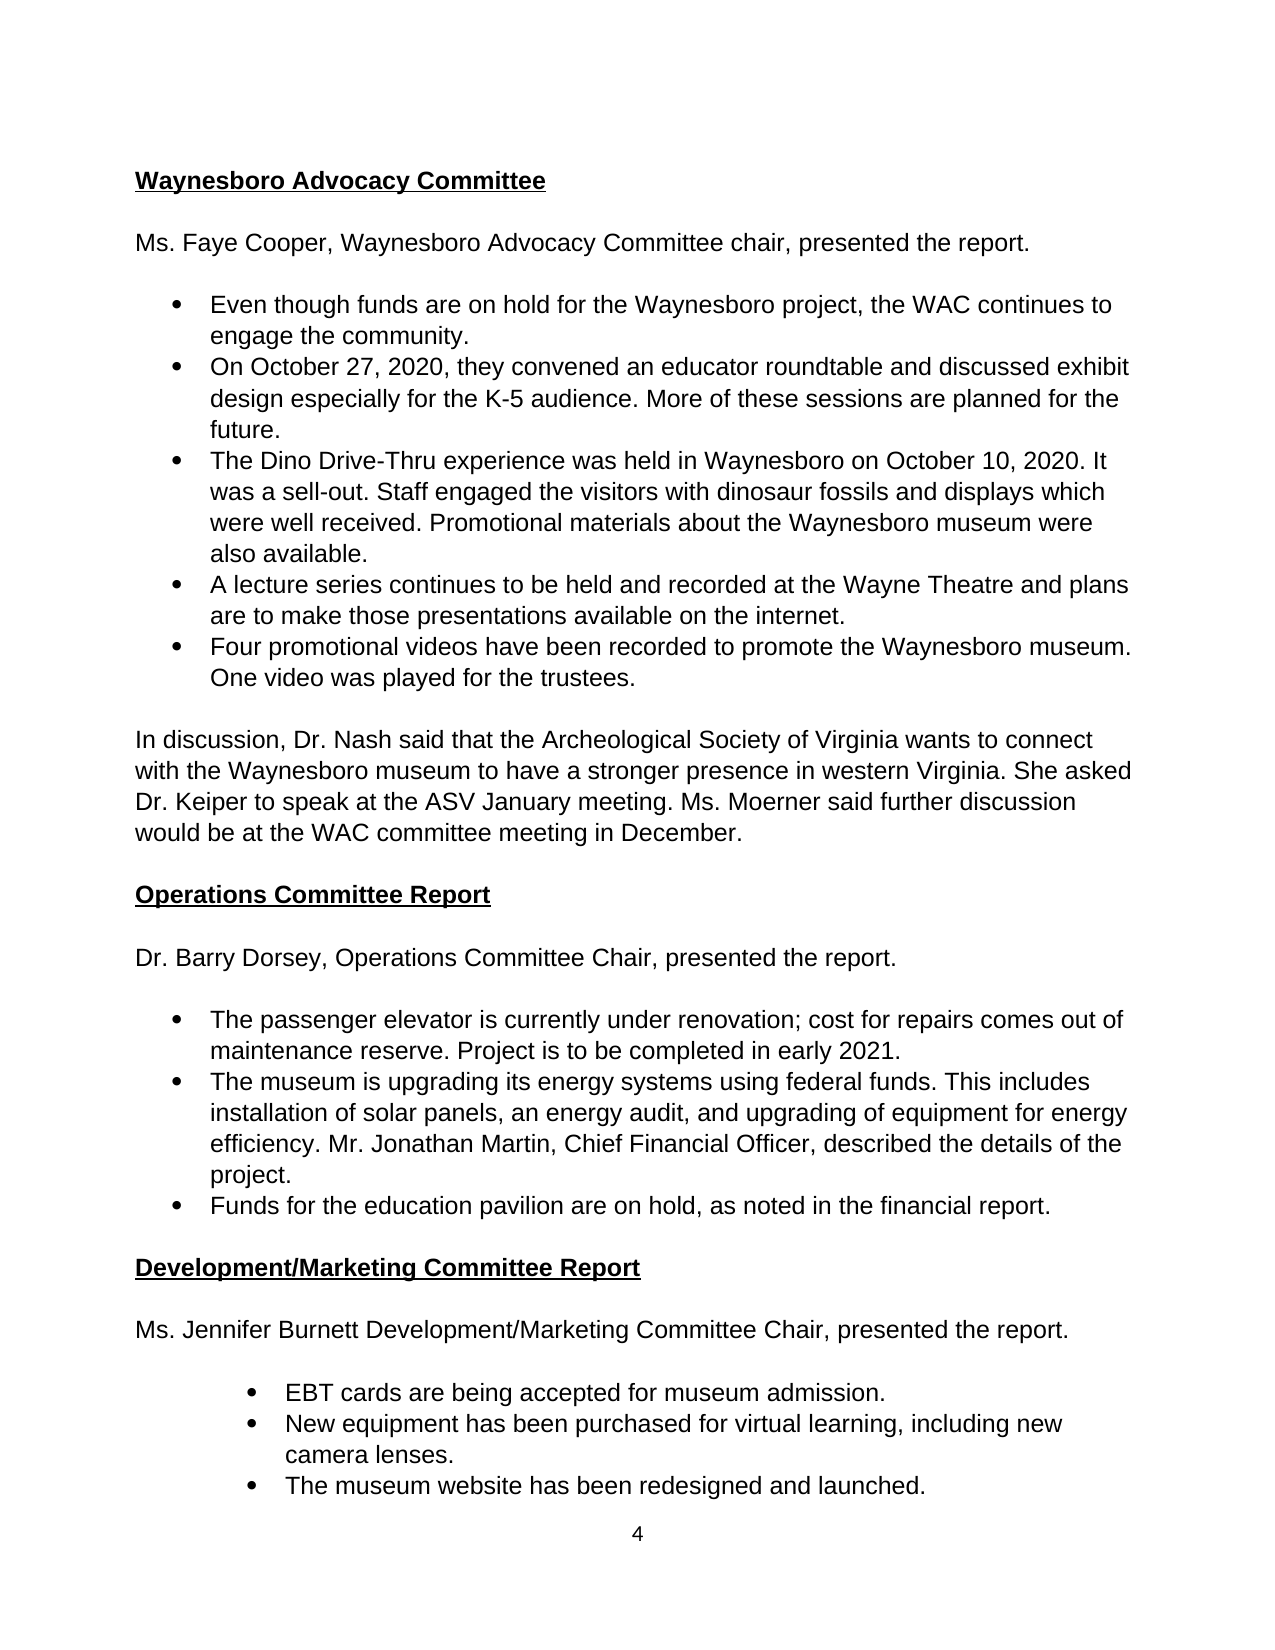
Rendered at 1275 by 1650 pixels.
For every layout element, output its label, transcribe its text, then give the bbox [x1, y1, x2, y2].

text Dr. Barry Dorsey, Operations Committee Chair, presented the report. [135, 943, 1140, 971]
list The Dino Drive-Thru experience was held in Waynesboro on October 10, 2020. It was a sell-out. Staff engaged the visitors with dinosaur fossils and displays which were well received. Promotional materials about the Waynesboro museum were also available. [172, 446, 1140, 568]
list The passenger elevator is currently under renovation; cost for repairs comes out of maintenance reserve. Project is to be completed in early 2021. [172, 1005, 1140, 1064]
list On October 27, 2020, they convened an educator roundtable and discussed exhibit design especially for the K-5 audience. More of these sessions are planned for the future. [172, 352, 1140, 443]
list The museum is upgrading its energy systems using federal funds. This includes installation of solar panels, an energy audit, and upgrading of equipment for energy efficiency. Mr. Jonathan Martin, Chief Financial Officer, described the details of the project. [172, 1067, 1140, 1189]
text Ms. Jennifer Burnett Development/Marketing Committee Chair, presented the report. [135, 1315, 1140, 1344]
list The museum website has been redesigned and launched. [247, 1471, 1140, 1500]
list Even though funds are on hold for the Waynesboro project, the WAC continues to engage the community. [172, 290, 1140, 350]
text Operations Committee Report [135, 881, 1140, 909]
list Funds for the education pavilion are on hold, as noted in the financial report. [172, 1191, 1140, 1220]
text Waynesboro Advocacy Committee [135, 166, 1140, 195]
text In discussion, Dr. Nash said that the Archeological Society of Virginia wants to connect with the Waynesboro museum to have a stronger presence in western Virginia. She asked Dr. Keiper to speak at the ASV January meeting. Ms. Moerner said further discussion would be at the WAC committee meeting in December. [135, 725, 1140, 847]
list Four promotional videos have been recorded to promote the Waynesboro museum. One video was played for the trustees. [172, 632, 1140, 692]
text Development/Marketing Committee Report [135, 1253, 1140, 1282]
list A lecture series continues to be held and recorded at the Wayne Theatre and plans are to make those presentations available on the internet. [172, 570, 1140, 630]
text Ms. Faye Cooper, Waynesboro Advocacy Committee chair, presented the report. [135, 228, 1140, 257]
list New equipment has been purchased for virtual learning, including new camera lenses. [247, 1409, 1140, 1468]
list EBT cards are being accepted for museum admission. [247, 1377, 1140, 1406]
